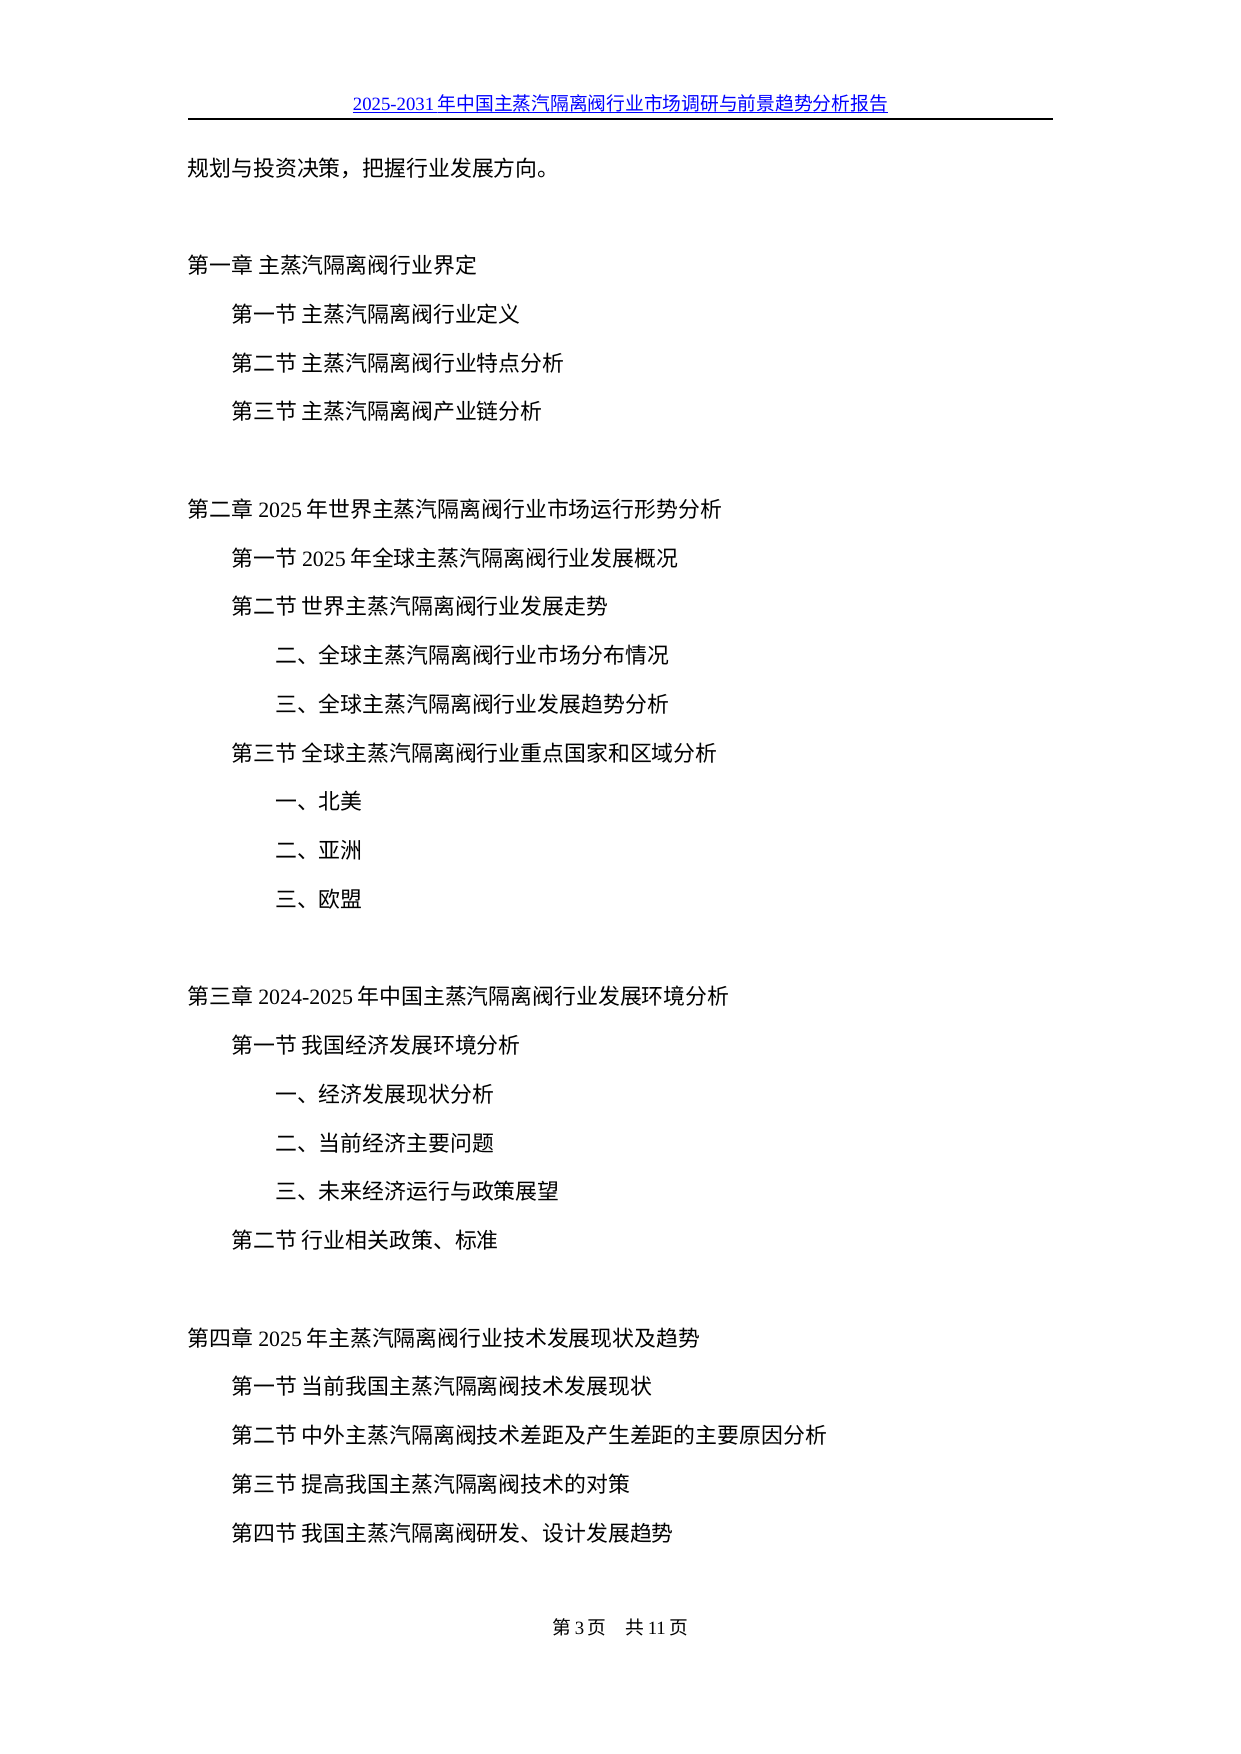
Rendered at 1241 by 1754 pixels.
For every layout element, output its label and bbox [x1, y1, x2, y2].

text [187, 150, 1053, 1548]
